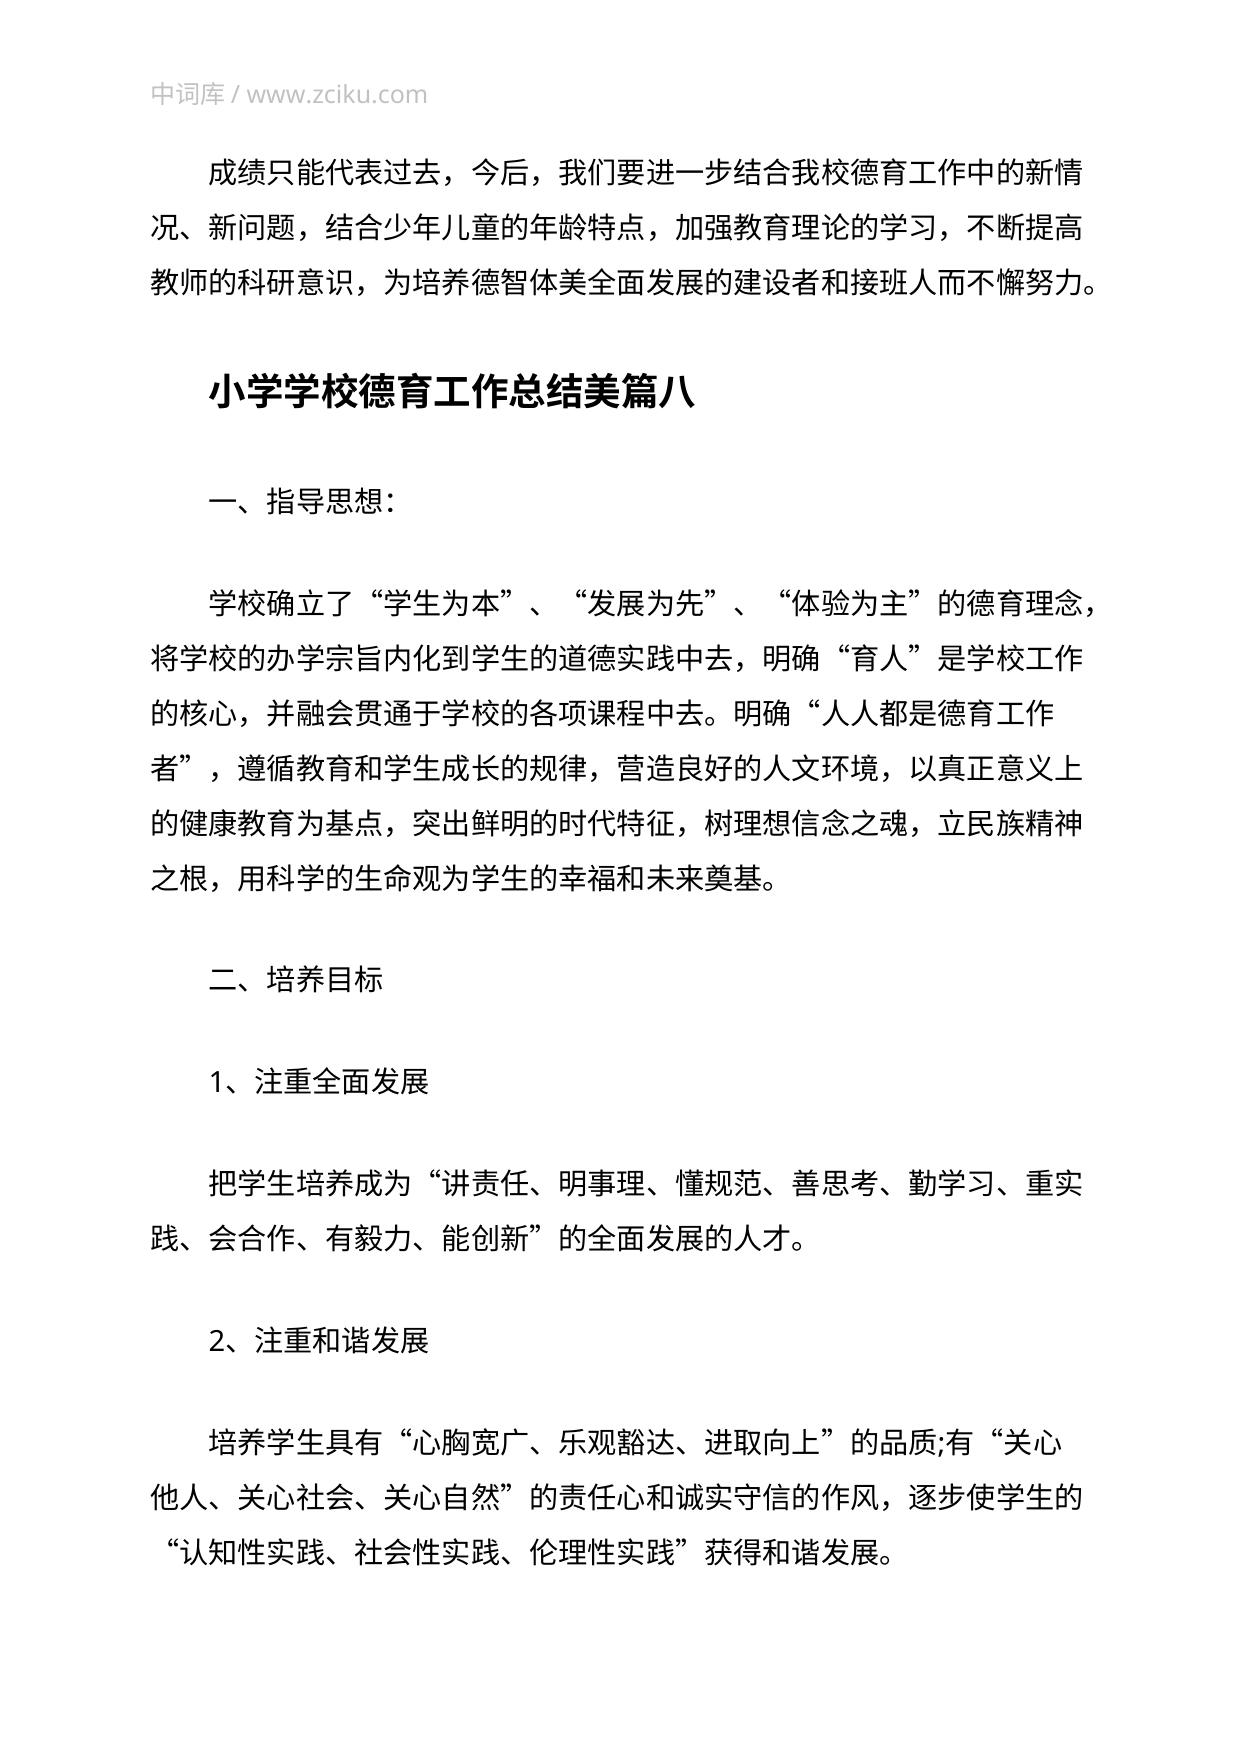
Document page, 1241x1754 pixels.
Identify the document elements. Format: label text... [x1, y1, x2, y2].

text 成绩只能代表过去，今后，我们要进一步结合我校德育工作中的新情况、新问题，结合少年儿童的年龄特点，加强教育理论的学习，不断提高教师的科研意识，为培养德智体美全面发展的建设者和接班人而不懈努力。 [150, 150, 1090, 302]
text 1、注重全面发展 [150, 1059, 1090, 1101]
text 小学学校德育工作总结美篇八 [150, 362, 1090, 416]
text 一、指导思想： [150, 479, 1090, 521]
text 把学生培养成为“讲责任、明事理、懂规范、善思考、勤学习、重实践、会合作、有毅力、能创新”的全面发展的人才。 [150, 1161, 1090, 1258]
text 学校确立了“学生为本”、“发展为先”、“体验为主”的德育理念，将学校的办学宗旨内化到学生的道德实践中去，明确“育人”是学校工作的核心，并融会贯通于学校的各项课程中去。明确“人人都是德育工作者”，遵循教育和学生成长的规律，营造良好的人文环境，以真正意义上的健康教育为基点，突出鲜明的时代特征，树理想信念之魂，立民族精神之根，用科学的生命观为学生的幸福和未来奠基。 [150, 581, 1090, 897]
text 二、培养目标 [150, 957, 1090, 999]
text 培养学生具有“心胸宽广、乐观豁达、进取向上”的品质;有“关心他人、关心社会、关心自然”的责任心和诚实守信的作风，逐步使学生的“认知性实践、社会性实践、伦理性实践”获得和谐发展。 [150, 1419, 1090, 1572]
text 2、注重和谐发展 [150, 1317, 1090, 1360]
